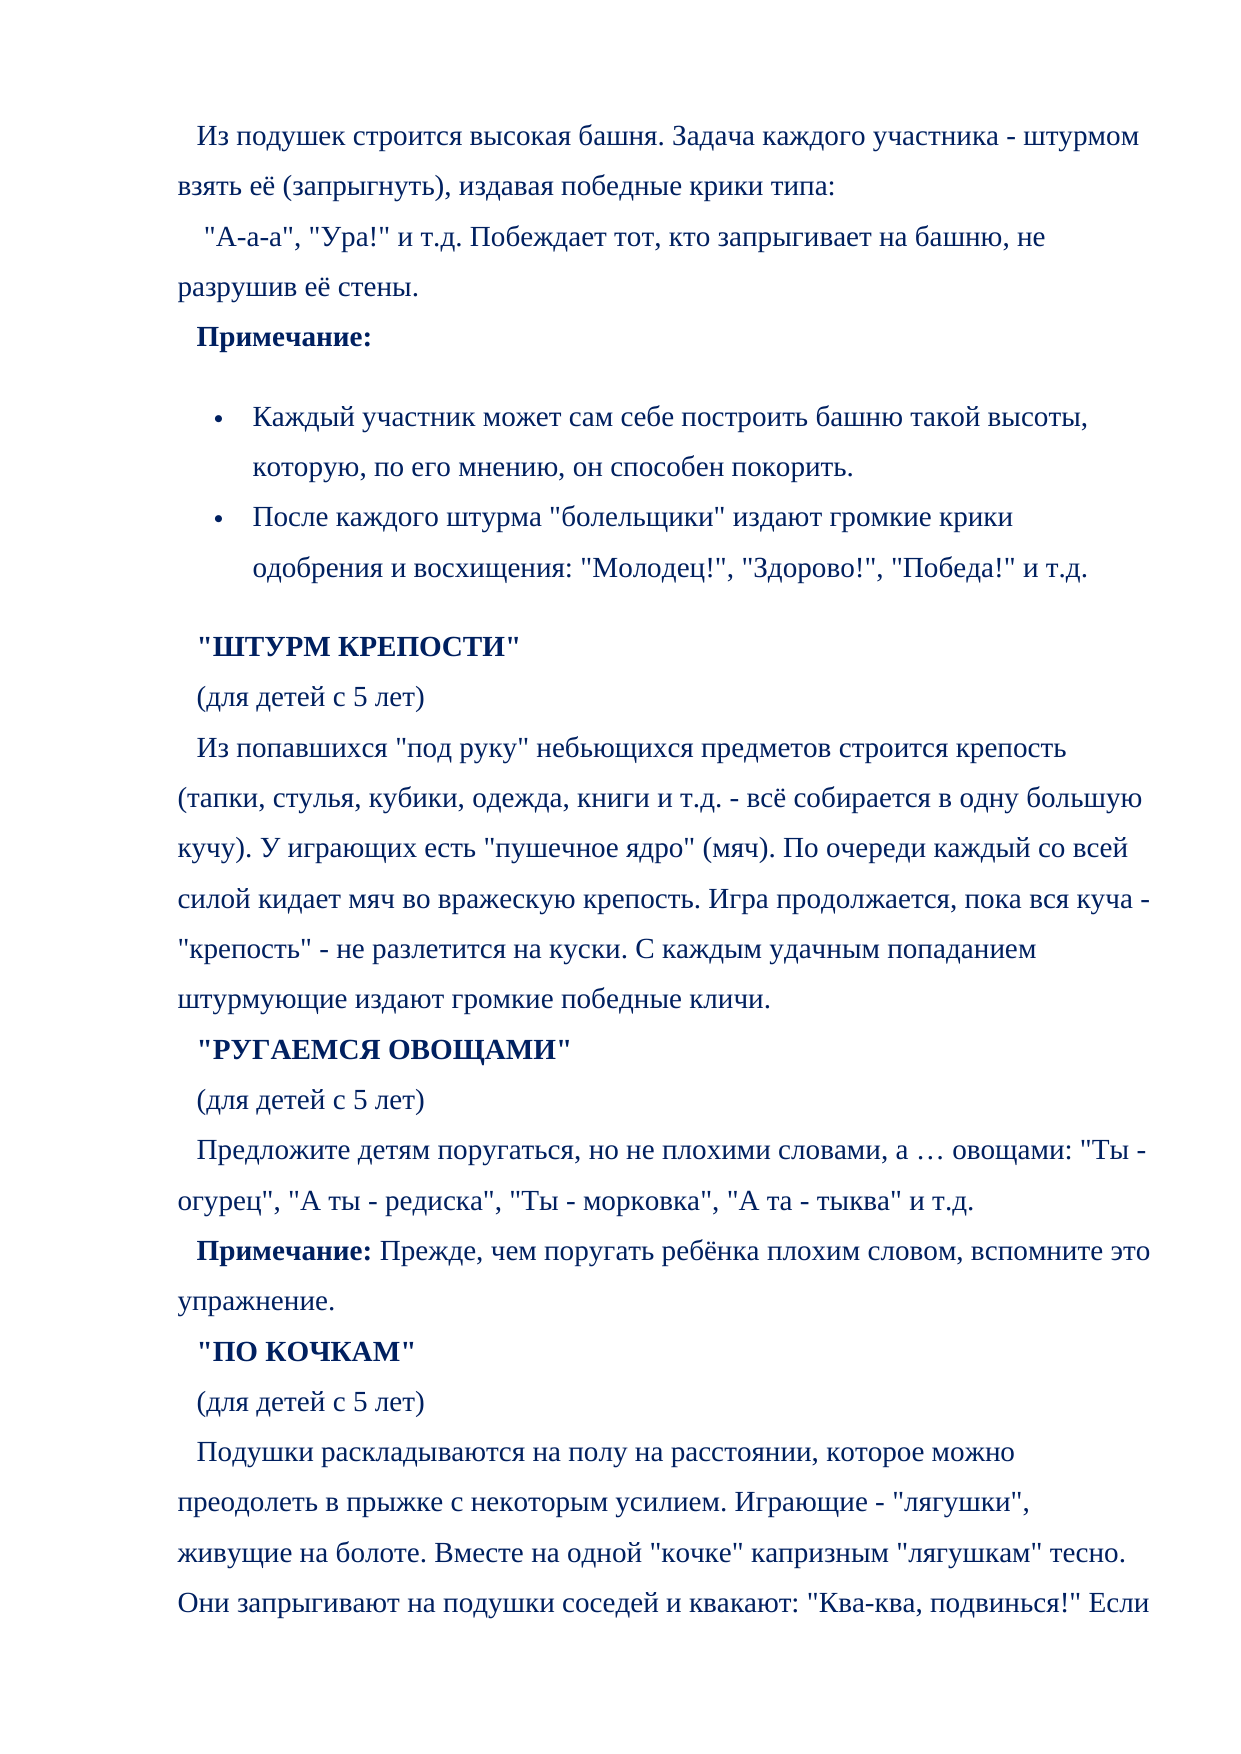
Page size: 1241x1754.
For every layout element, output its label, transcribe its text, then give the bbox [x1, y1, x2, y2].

text Из попавшихся "под руку" небьющихся предметов строится крепость (тапки, стулья, кубики, одежда, книги и т.д. - всё собирается в одну большую кучу). У играющих есть "пушечное ядро" (мяч). По очереди каждый со всей силой кидает мяч во вражескую крепость. Игра продолжается, пока вся куча - "крепость" - не разлетится на куски. С каждым удачным попаданием штурмующие издают громкие победные кличи. [177, 730, 1152, 1015]
text Из подушек строится высокая башня. Задача каждого участника - штурмом взять её (запрыгнуть), издавая победные крики типа: [177, 118, 1152, 202]
text "ШТУРМ КРЕПОСТИ" [177, 629, 1152, 663]
list После каждого штурма "болельщики" издают громкие крики одобрения и восхищения: "Молодец!", "Здорово!", "Победа!" и т.д. [215, 499, 1152, 583]
text "РУГАЕМСЯ ОВОЩАМИ" [177, 1032, 1152, 1065]
text (для детей с 5 лет) [177, 679, 1152, 713]
list Каждый участник может сам себе построить башню такой высоты, которую, по его мнению, он способен покорить. [215, 399, 1152, 483]
text Предложите детям поругаться, но не плохими словами, а … овощами: "Ты - огурец", "А ты - редиска", "Ты - морковка", "А та - тыква" и т.д. [177, 1132, 1152, 1216]
text (для детей с 5 лет) [177, 1384, 1152, 1417]
text (для детей с 5 лет) [177, 1082, 1152, 1116]
text Примечание: [177, 319, 1152, 353]
text Примечание: Прежде, чем поругать ребёнка плохим словом, вспомните это упражнение. [177, 1233, 1152, 1317]
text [177, 1434, 1152, 1619]
text "ПО КОЧКАМ" [177, 1334, 1152, 1367]
text "А-а-а", "Ура!" и т.д. Побеждает тот, кто запрыгивает на башню, не разрушив её стены. [177, 219, 1152, 303]
